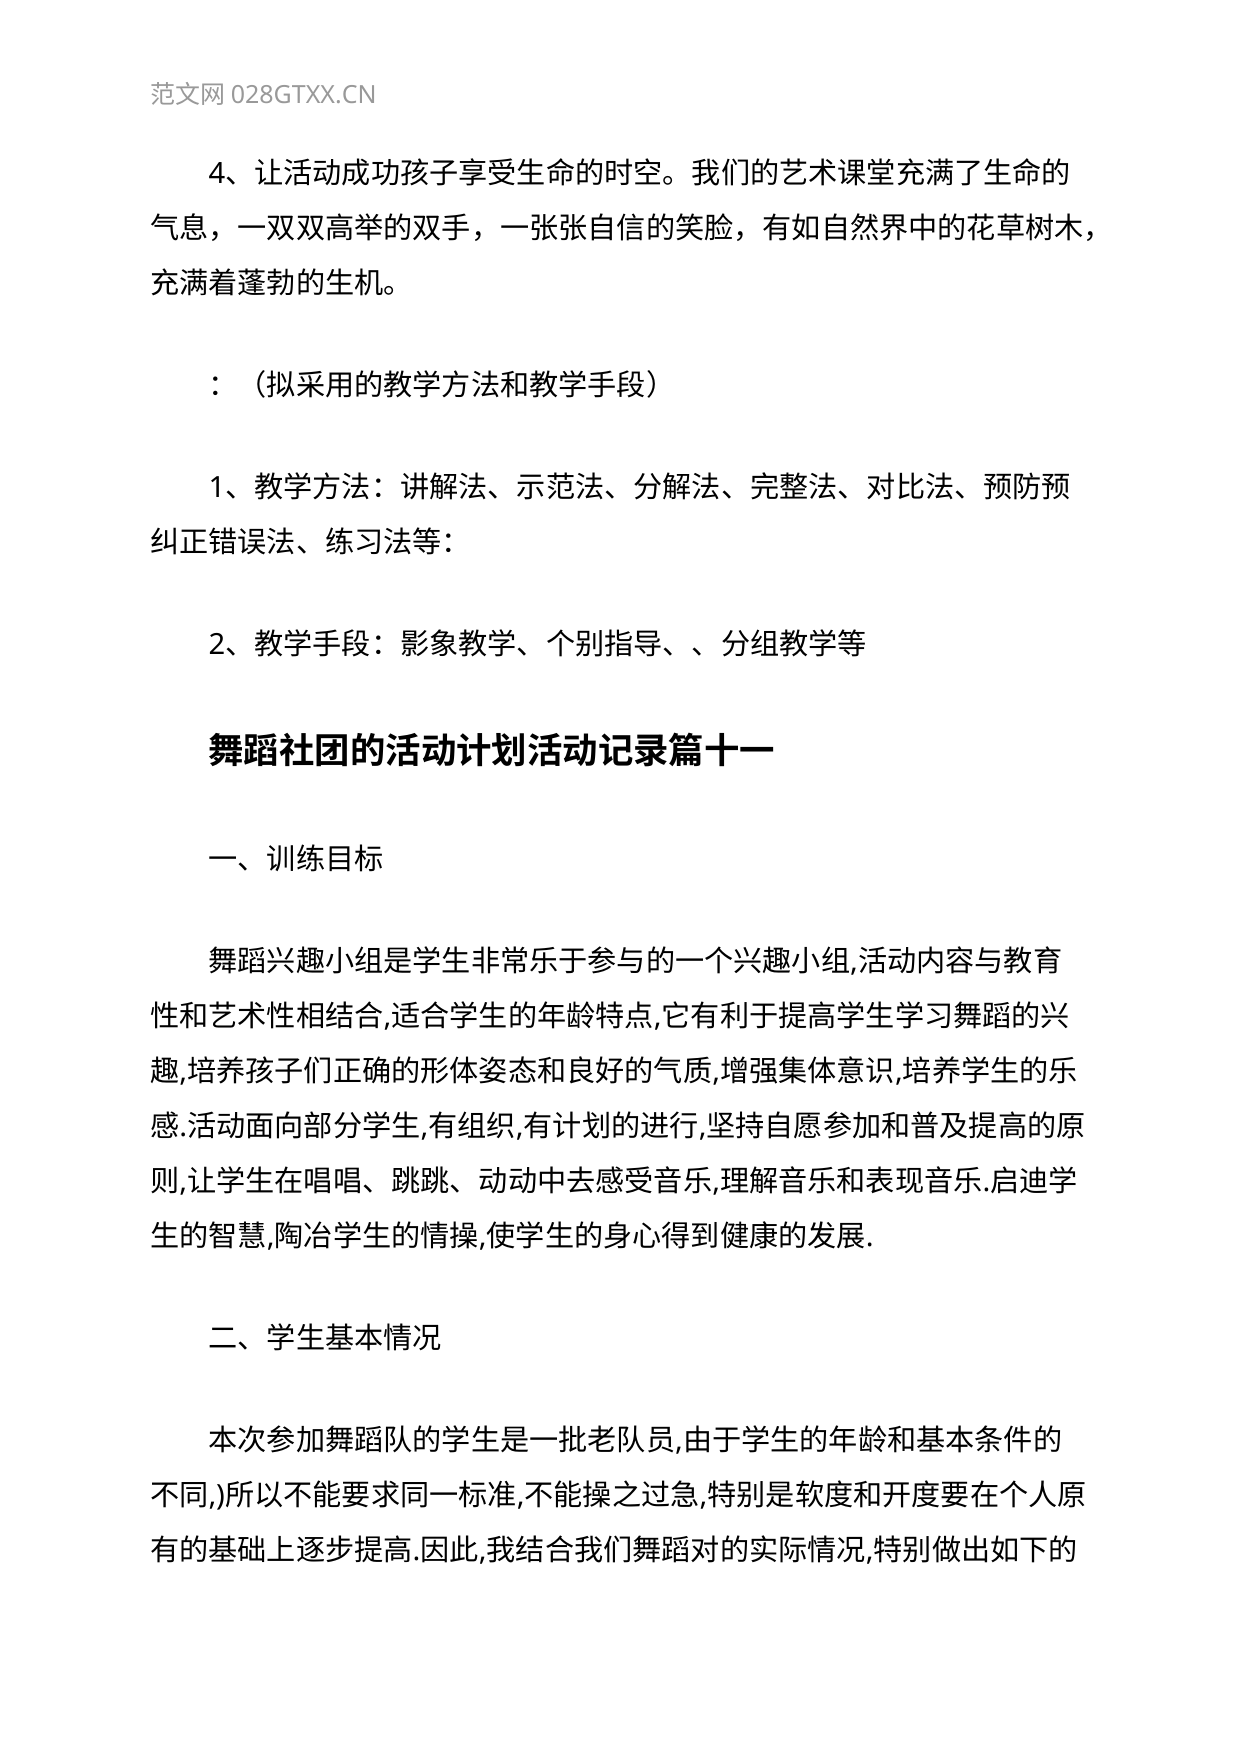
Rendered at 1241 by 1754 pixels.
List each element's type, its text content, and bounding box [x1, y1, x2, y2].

text 一、训练目标 [150, 836, 1090, 878]
text 舞蹈兴趣小组是学生非常乐于参与的一个兴趣小组,活动内容与教育性和艺术性相结合,适合学生的年龄特点,它有利于提高学生学习舞蹈的兴趣,培养孩子们正确的形体姿态和良好的气质,增强集体意识,培养学生的乐感.活动面向部分学生,有组织,有计划的进行,坚持自愿参加和普及提高的原则,让学生在唱唱、跳跳、动动中去感受音乐,理解音乐和表现音乐.启迪学生的智慧,陶冶学生的情操,使学生的身心得到健康的发展. [150, 937, 1090, 1255]
text 二、学生基本情况 [150, 1314, 1090, 1357]
text 2、教学手段：影象教学、个别指导、、分组教学等 [150, 620, 1090, 663]
text 舞蹈社团的活动计划活动记录篇十一 [150, 722, 1090, 773]
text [150, 1416, 1090, 1568]
text 4、让活动成功孩子享受生命的时空。我们的艺术课堂充满了生命的气息，一双双高举的双手，一张张自信的笑脸，有如自然界中的花草树木，充满着蓬勃的生机。 [150, 150, 1090, 302]
text ：（拟采用的教学方法和教学手段） [150, 362, 1090, 404]
text 1、教学方法：讲解法、示范法、分解法、完整法、对比法、预防预纠正错误法、练习法等： [150, 463, 1090, 561]
